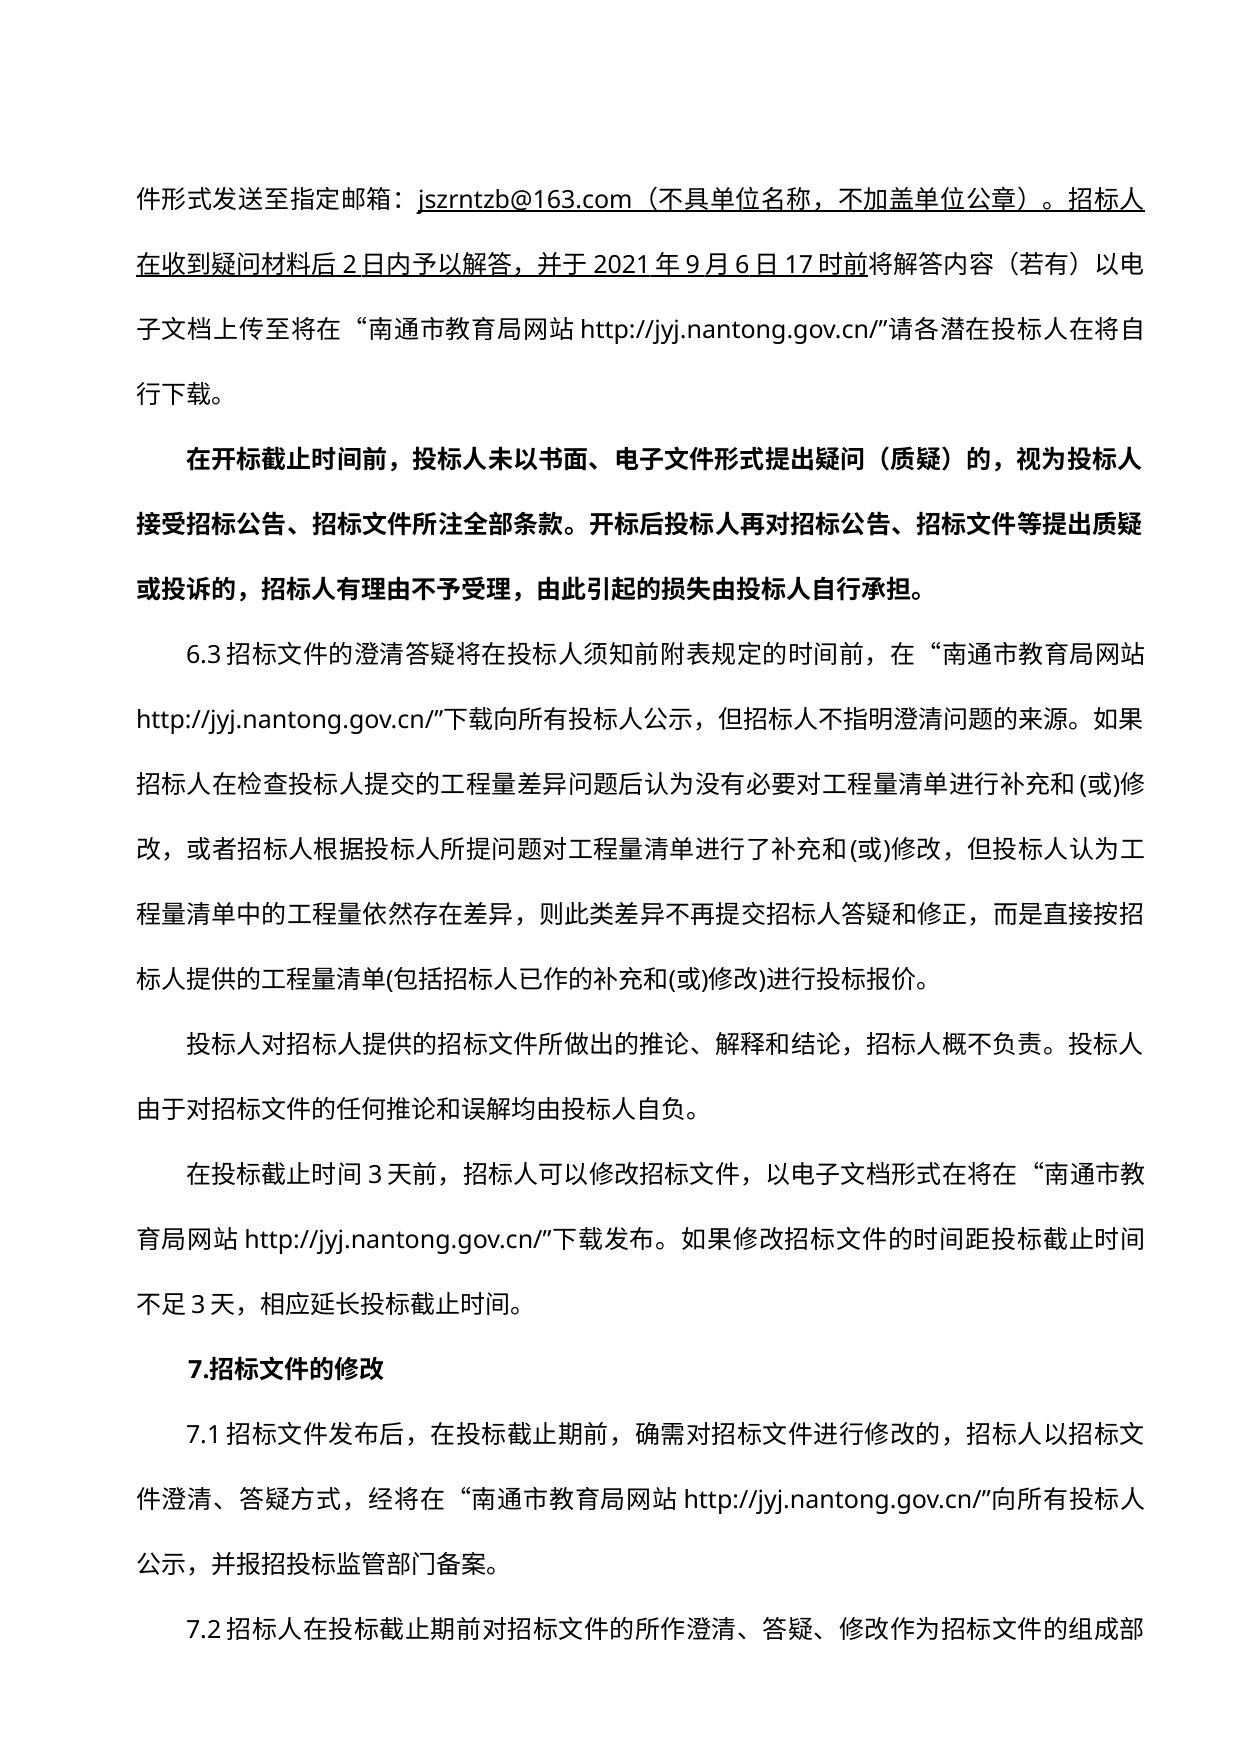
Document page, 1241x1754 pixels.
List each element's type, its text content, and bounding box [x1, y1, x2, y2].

text 6.3招标文件的澄清答疑将在投标人须知前附表规定的时间前，在“南通市教育局网站http://jyj.nantong.gov.cn/”下载向所有投标人公示，但招标人不指明澄清问题的来源。如果招标人在检查投标人提交的工程量差异问题后认为没有必要对工程量清单进行补充和(或)修改，或者招标人根据投标人所提问题对工程量清单进行了补充和(或)修改，但投标人认为工程量清单中的工程量依然存在差异，则此类差异不再提交招标人答疑和修正，而是直接按招标人提供的工程量清单(包括招标人已作的补充和(或)修改)进行投标报价。 [136, 620, 1146, 1010]
text 在投标截止时间3天前，招标人可以修改招标文件，以电子文档形式在将在“南通市教育局网站http://jyj.nantong.gov.cn/”下载发布。如果修改招标文件的时间距投标截止时间不足3天，相应延长投标截止时间。 [136, 1140, 1146, 1335]
text 投标人对招标人提供的招标文件所做出的推论、解释和结论，招标人概不负责。投标人由于对招标文件的任何推论和误解均由投标人自负。 [136, 1010, 1146, 1140]
text 7.1招标文件发布后，在投标截止期前，确需对招标文件进行修改的，招标人以招标文件澄清、答疑方式，经将在“南通市教育局网站http://jyj.nantong.gov.cn/”向所有投标人公示，并报招投标监管部门备案。 [136, 1400, 1146, 1595]
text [136, 1595, 1146, 1660]
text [136, 165, 1146, 425]
text 在开标截止时间前，投标人未以书面、电子文件形式提出疑问（质疑）的，视为投标人接受招标公告、招标文件所注全部条款。开标后投标人再对招标公告、招标文件等提出质疑或投诉的，招标人有理由不予受理，由此引起的损失由投标人自行承担。 [136, 425, 1146, 620]
text 7.招标文件的修改 [188, 1335, 1146, 1400]
